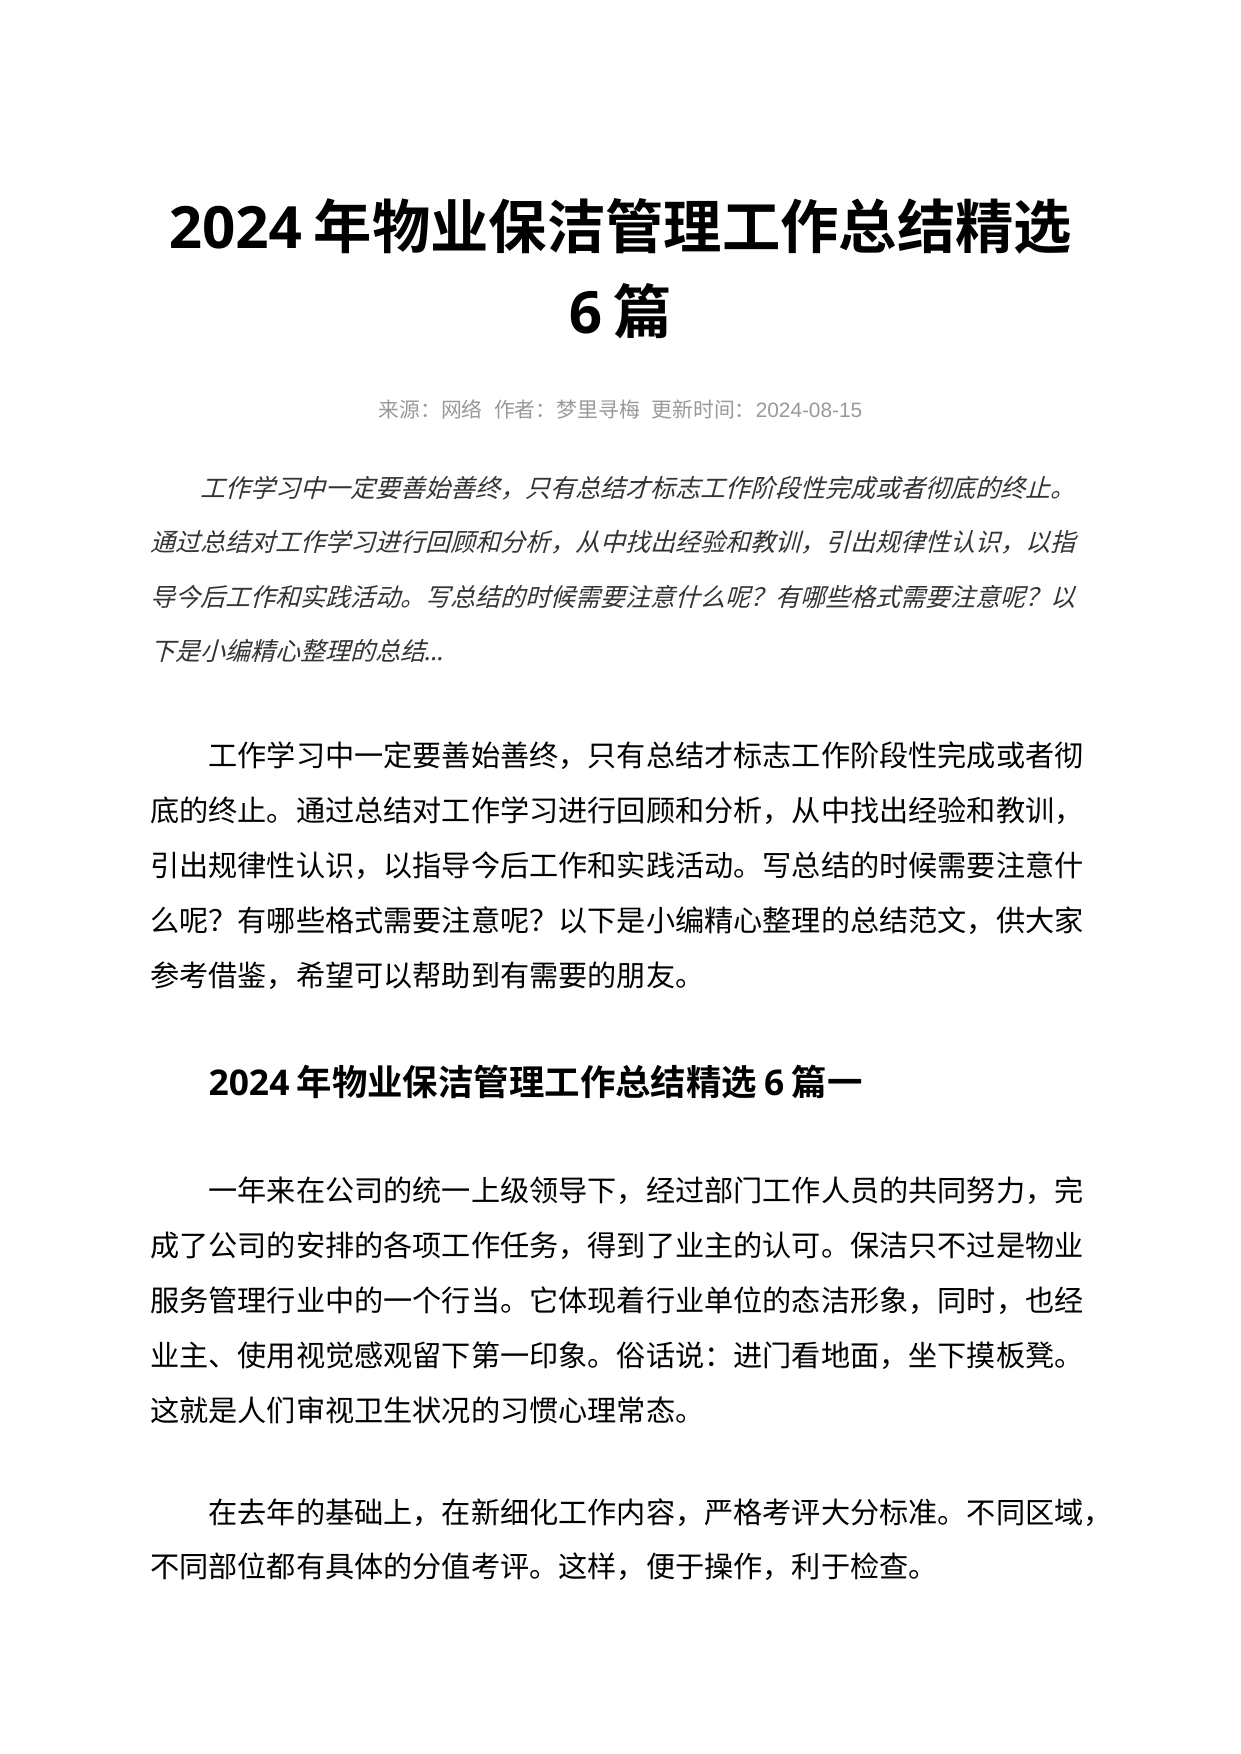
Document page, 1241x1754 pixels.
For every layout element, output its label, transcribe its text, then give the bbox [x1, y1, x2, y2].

text 工作学习中一定要善始善终，只有总结才标志工作阶段性完成或者彻底的终止。通过总结对工作学习进行回顾和分析，从中找出经验和教训，引出规律性认识，以指导今后工作和实践活动。写总结的时候需要注意什么呢？有哪些格式需要注意呢？以下是小编精心整理的总结... [150, 468, 1090, 668]
subtitle 2024年物业保洁管理工作总结精选6篇 [150, 181, 1090, 351]
text 在去年的基础上，在新细化工作内容，严格考评大分标准。不同区域，不同部位都有具体的分值考评。这样，便于操作，利于检查。 [150, 1489, 1090, 1586]
text 一年来在公司的统一上级领导下，经过部门工作人员的共同努力，完成了公司的安排的各项工作任务，得到了业主的认可。保洁只不过是物业服务管理行业中的一个行当。它体现着行业单位的态洁形象，同时，也经业主、使用视觉感观留下第一印象。俗话说：进门看地面，坐下摸板凳。这就是人们审视卫生状况的习惯心理常态。 [150, 1168, 1090, 1430]
text 来源：网络 作者：梦里寻梅 更新时间：2024-08-15 [150, 398, 1090, 422]
text 2024年物业保洁管理工作总结精选6篇一 [150, 1054, 1090, 1106]
text 工作学习中一定要善始善终，只有总结才标志工作阶段性完成或者彻底的终止。通过总结对工作学习进行回顾和分析，从中找出经验和教训，引出规律性认识，以指导今后工作和实践活动。写总结的时候需要注意什么呢？有哪些格式需要注意呢？以下是小编精心整理的总结范文，供大家参考借鉴，希望可以帮助到有需要的朋友。 [150, 733, 1090, 995]
